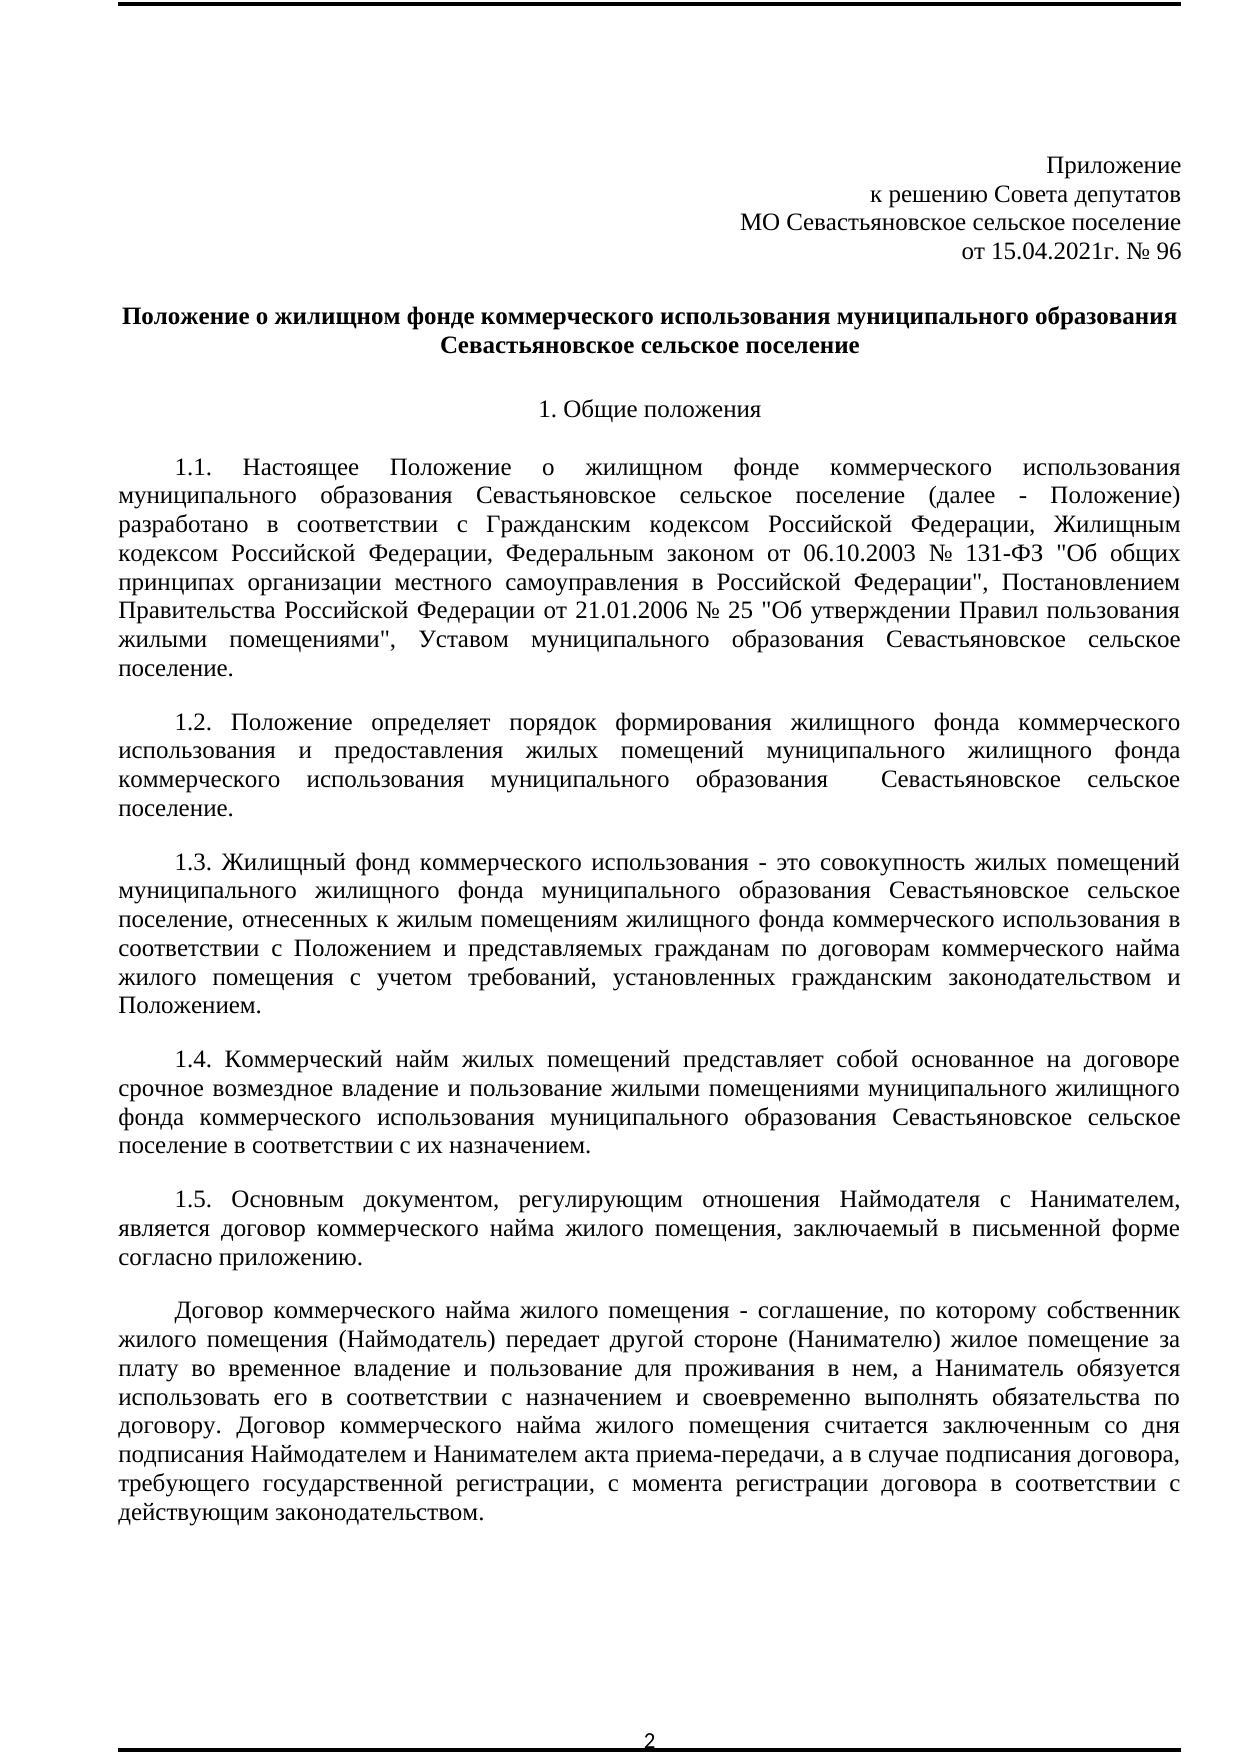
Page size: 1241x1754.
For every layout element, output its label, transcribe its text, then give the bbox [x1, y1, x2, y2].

text 1.2. Положение определяет порядок формирования жилищного фонда коммерческого использования и предоставления жилых помещений муниципального жилищного фонда коммерческого использования муниципального образования Севастьяновское сельское поселение. [118, 707, 1181, 822]
text 1.4. Коммерческий найм жилых помещений представляет собой основанное на договоре срочное возмездное владение и пользование жилыми помещениями муниципального жилищного фонда коммерческого использования муниципального образования Севастьяновское сельское поселение в соответствии с их назначением. [118, 1044, 1181, 1159]
text 1.1. Настоящее Положение о жилищном фонде коммерческого использования муниципального образования Севастьяновское сельское поселение (далее - Положение) разработано в соответствии с Гражданским кодексом Российской Федерации, Жилищным кодексом Российской Федерации, Федеральным законом от 06.10.2003 № 131-ФЗ "Об общих принципах организации местного самоуправления в Российской Федерации", Постановлением Правительства Российской Федерации от 21.01.2006 № 25 "Об утверждении Правил пользования жилыми помещениями", Уставом муниципального образования Севастьяновское сельское поселение. [118, 452, 1181, 682]
text к решению Совета депутатов [118, 179, 1181, 207]
text 1.3. Жилищный фонд коммерческого использования - это совокупность жилых помещений муниципального жилищного фонда муниципального образования Севастьяновское сельское поселение, отнесенных к жилым помещениям жилищного фонда коммерческого использования в соответствии с Положением и представляемых гражданам по договорам коммерческого найма жилого помещения с учетом требований, установленных гражданским законодательством и Положением. [118, 847, 1181, 1019]
text 1. Общие положения [118, 394, 1181, 423]
text от 15.04.2021г. № 96 [118, 236, 1181, 265]
text 1.5. Основным документом, регулирующим отношения Наймодателя с Нанимателем, является договор коммерческого найма жилого помещения, заключаемый в письменной форме согласно приложению. [118, 1184, 1181, 1271]
text МО Севастьяновское сельское поселение [118, 207, 1181, 236]
text Приложение [118, 150, 1181, 179]
text Договор коммерческого найма жилого помещения - соглашение, по которому собственник жилого помещения (Наймодатель) передает другой стороне (Нанимателю) жилое помещение за плату во временное владение и пользование для проживания в нем, а Наниматель обязуется использовать его в соответствии с назначением и своевременно выполнять обязательства по договору. Договор коммерческого найма жилого помещения считается заключенным со дня подписания Наймодателем и Нанимателем акта приема-передачи, а в случае подписания договора, требующего государственной регистрации, с момента регистрации договора в соответствии с действующим законодательством. [118, 1296, 1181, 1526]
text Положение о жилищном фонде коммерческого использования муниципального образования Севастьяновское сельское поселение [118, 301, 1181, 358]
